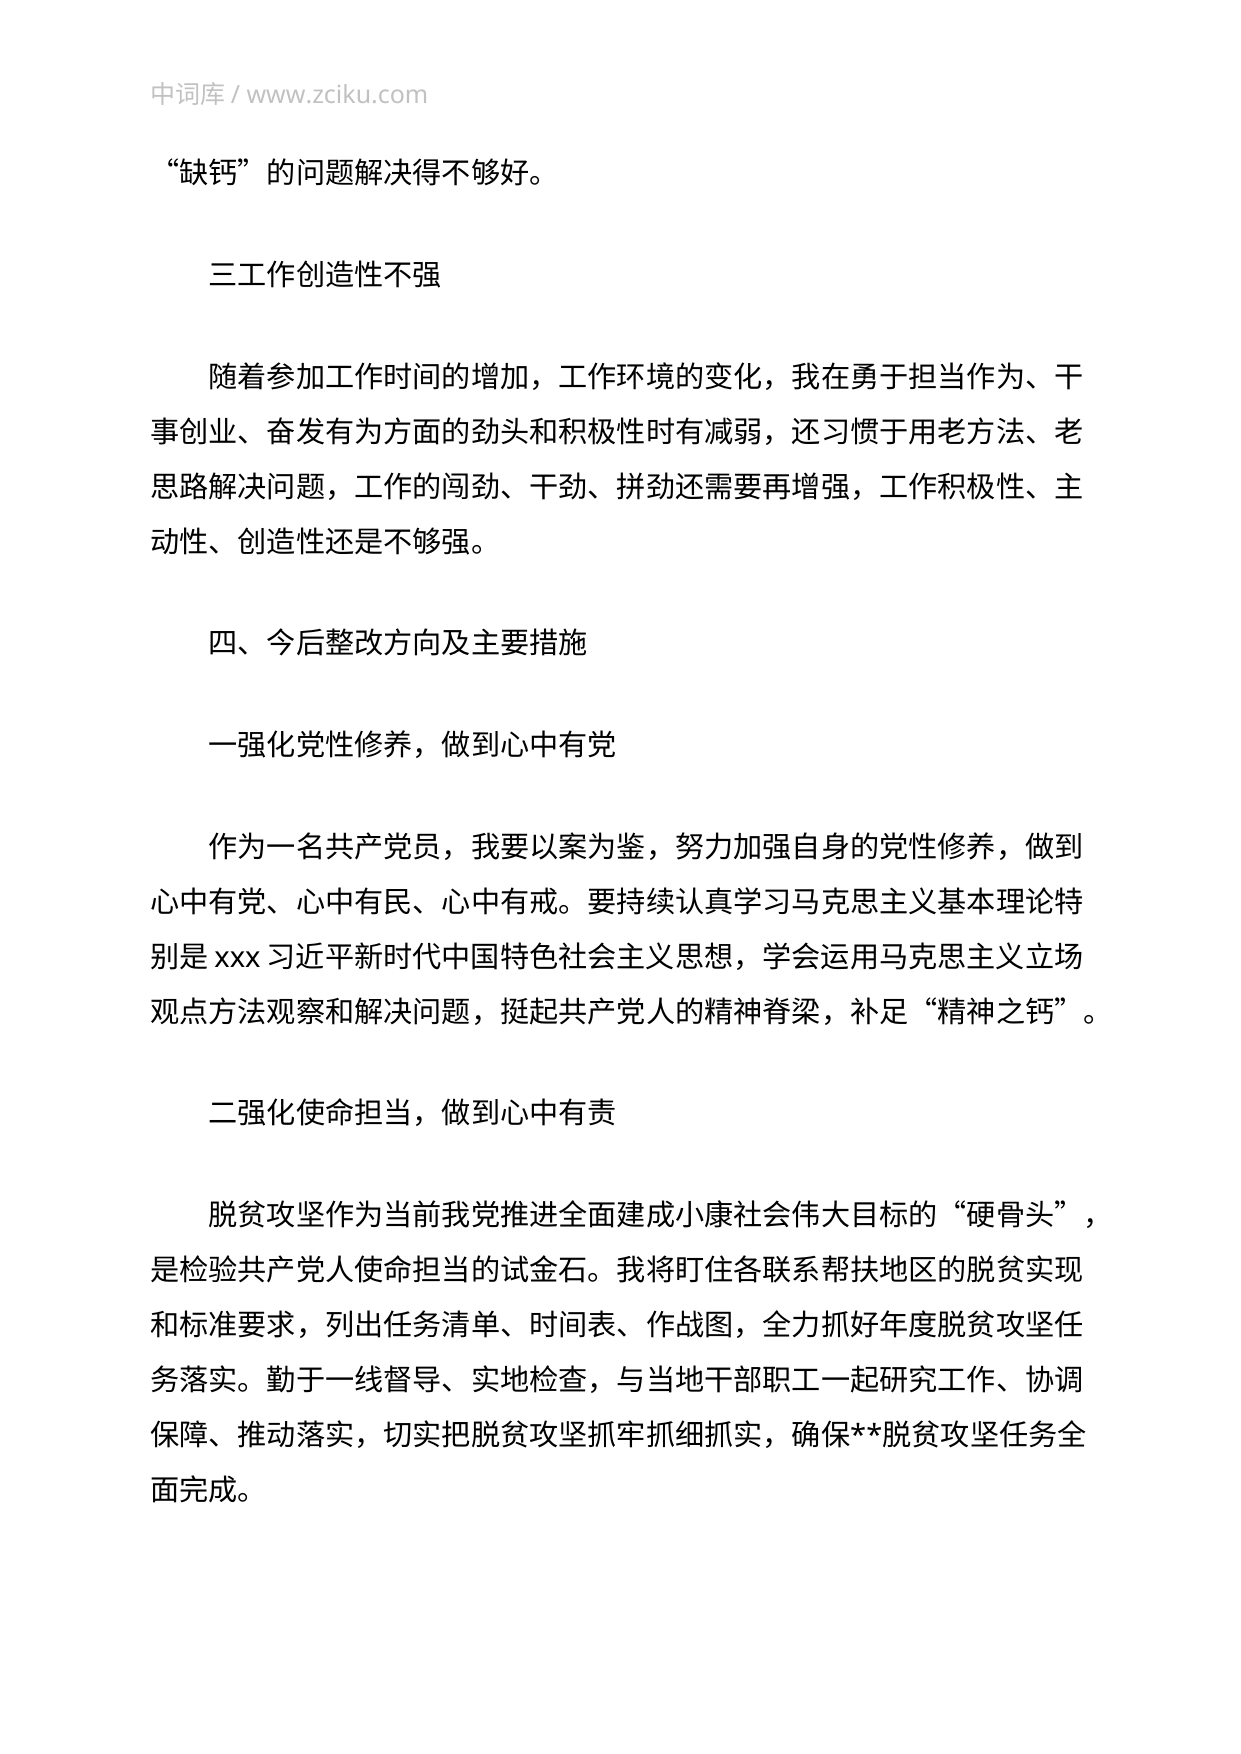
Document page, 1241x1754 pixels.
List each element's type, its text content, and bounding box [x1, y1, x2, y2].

text 三工作创造性不强 [150, 252, 1090, 294]
text 作为一名共产党员，我要以案为鉴，努力加强自身的党性修养，做到心中有党、心中有民、心中有戒。要持续认真学习马克思主义基本理论特别是xxx习近平新时代中国特色社会主义思想，学会运用马克思主义立场观点方法观察和解决问题，挺起共产党人的精神脊梁，补足“精神之钙”。 [150, 823, 1090, 1031]
text 脱贫攻坚作为当前我党推进全面建成小康社会伟大目标的“硬骨头”，是检验共产党人使命担当的试金石。我将盯住各联系帮扶地区的脱贫实现和标准要求，列出任务清单、时间表、作战图，全力抓好年度脱贫攻坚任务落实。勤于一线督导、实地检查，与当地干部职工一起研究工作、协调保障、推动落实，切实把脱贫攻坚抓牢抓细抓实，确保**脱贫攻坚任务全面完成。 [150, 1192, 1090, 1509]
text 一强化党性修养，做到心中有党 [150, 722, 1090, 764]
text 随着参加工作时间的增加，工作环境的变化，我在勇于担当作为、干事创业、奋发有为方面的劲头和积极性时有减弱，还习惯于用老方法、老思路解决问题，工作的闯劲、干劲、拼劲还需要再增强，工作积极性、主动性、创造性还是不够强。 [150, 353, 1090, 561]
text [150, 150, 1090, 192]
text 二强化使命担当，做到心中有责 [150, 1090, 1090, 1132]
text 四、今后整改方向及主要措施 [150, 620, 1090, 662]
